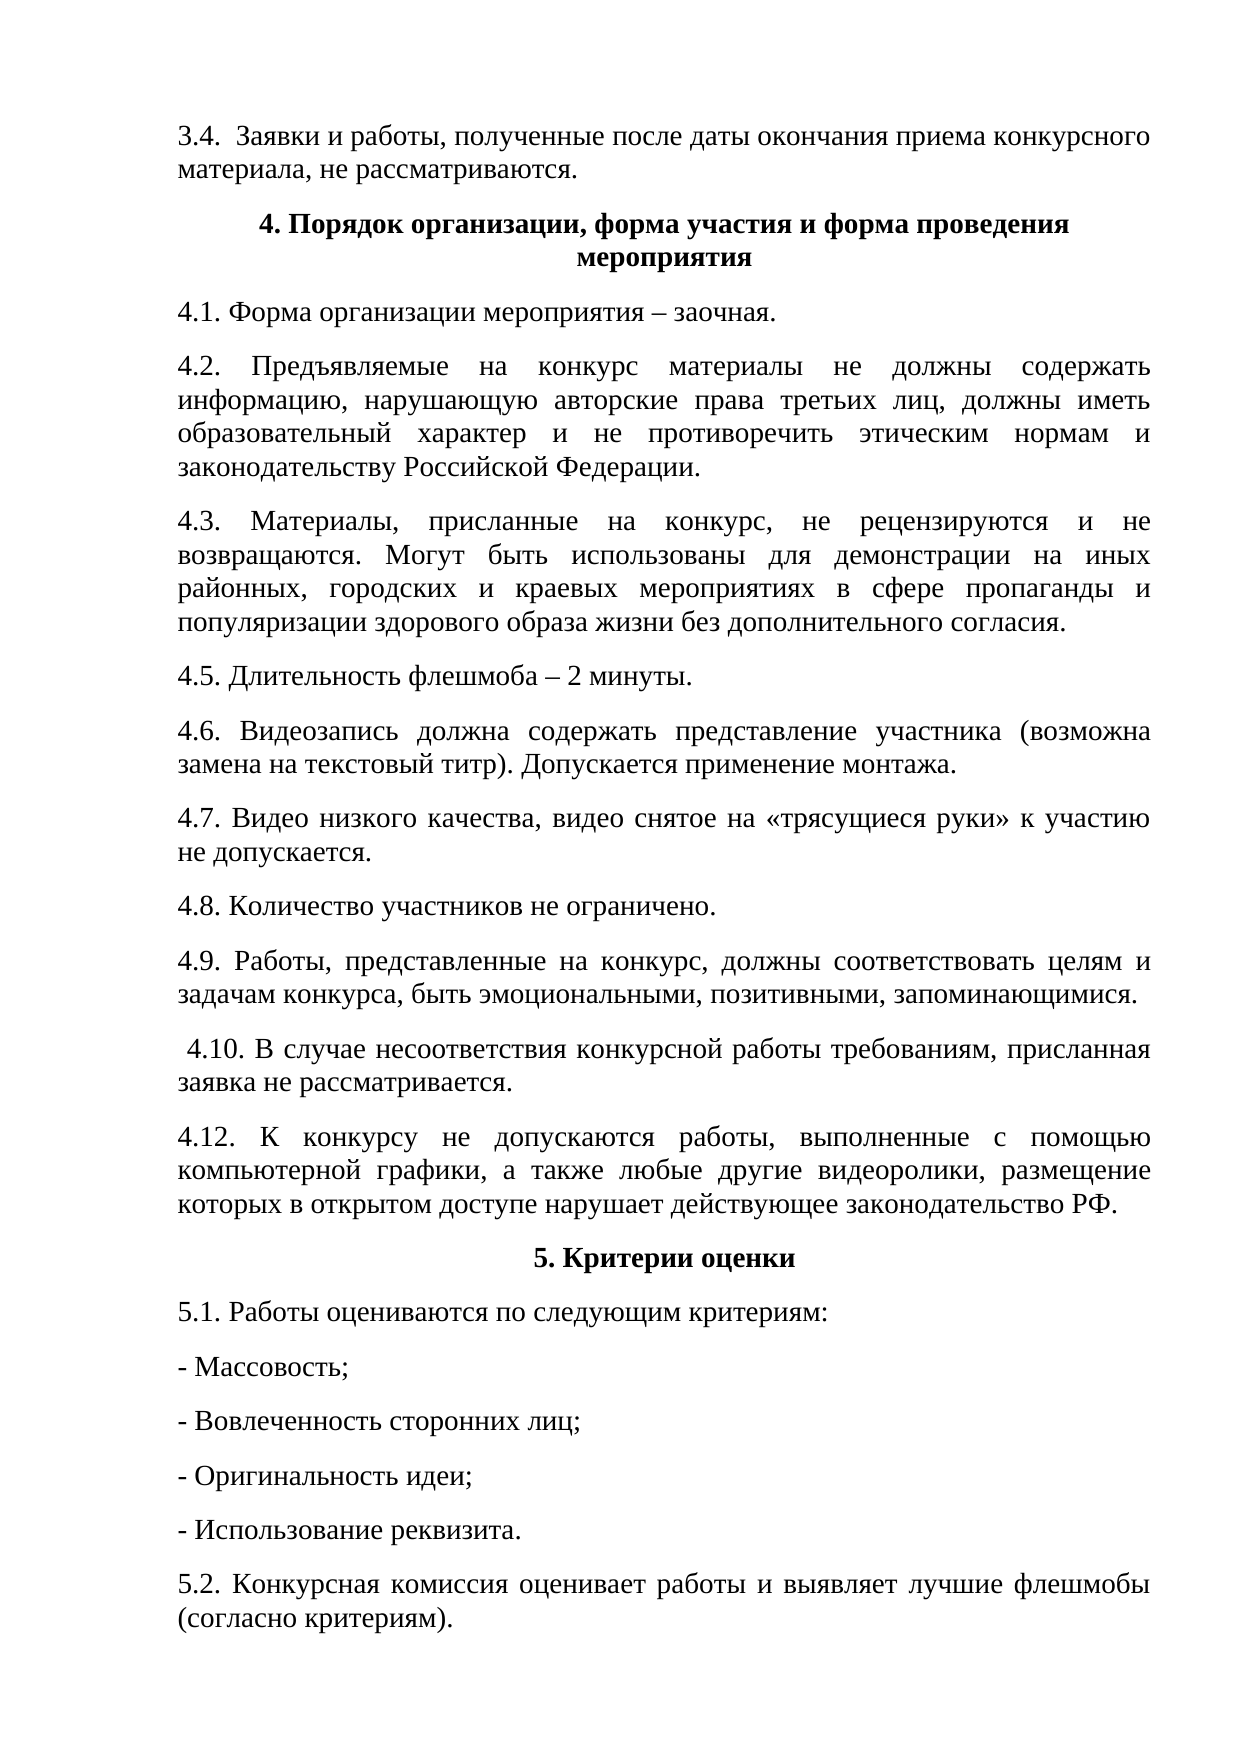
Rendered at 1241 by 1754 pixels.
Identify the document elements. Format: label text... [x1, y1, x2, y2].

text 5.1. Работы оцениваются по следующим критериям: [177, 1294, 1152, 1328]
text 4.10. В случае несоответствия конкурсной работы требованиям, присланная заявка не рассматривается. [177, 1031, 1152, 1098]
text 4.12. К конкурсу не допускаются работы, выполненные с помощью компьютерной графики, а также любые другие видеоролики, размещение которых в открытом доступе нарушает действующее законодательство РФ. [177, 1119, 1152, 1219]
text 4. Порядок организации, форма участия и форма проведения мероприятия [177, 206, 1152, 273]
text 4.9. Работы, представленные на конкурс, должны соответствовать целям и задачам конкурса, быть эмоциональными, позитивными, запоминающимися. [177, 943, 1152, 1010]
text 4.7. Видео низкого качества, видео снятое на «трясущиеся руки» к участию не допускается. [177, 801, 1152, 868]
text 3.4. Заявки и работы, полученные после даты окончания приема конкурсного материала, не рассматриваются. [177, 118, 1152, 185]
text - Использование реквизита. [177, 1512, 1152, 1546]
text - Оригинальность идеи; [177, 1458, 1152, 1491]
text 5.2. Конкурсная комиссия оценивает работы и выявляет лучшие флешмобы (согласно критериям). [177, 1566, 1152, 1633]
text 4.1. Форма организации мероприятия – заочная. [177, 294, 1152, 327]
text 4.6. Видеозапись должна содержать представление участника (возможна замена на текстовый титр). Допускается применение монтажа. [177, 713, 1152, 780]
text - Вовлеченность сторонних лиц; [177, 1403, 1152, 1437]
text 5. Критерии оценки [177, 1240, 1152, 1274]
text - Массовость; [177, 1349, 1152, 1382]
text 4.3. Материалы, присланные на конкурс, не рецензируются и не возвращаются. Могут быть использованы для демонстрации на иных районных, городских и краевых мероприятиях в сфере пропаганды и популяризации здорового образа жизни без дополнительного согласия. [177, 503, 1152, 637]
text 4.2. Предъявляемые на конкурс материалы не должны содержать информацию, нарушающую авторские права третьих лиц, должны иметь образовательный характер и не противоречить этическим нормам и законодательству Российской Федерации. [177, 348, 1152, 482]
text 4.8. Количество участников не ограничено. [177, 888, 1152, 922]
text 4.5. Длительность флешмоба – 2 минуты. [177, 658, 1152, 692]
